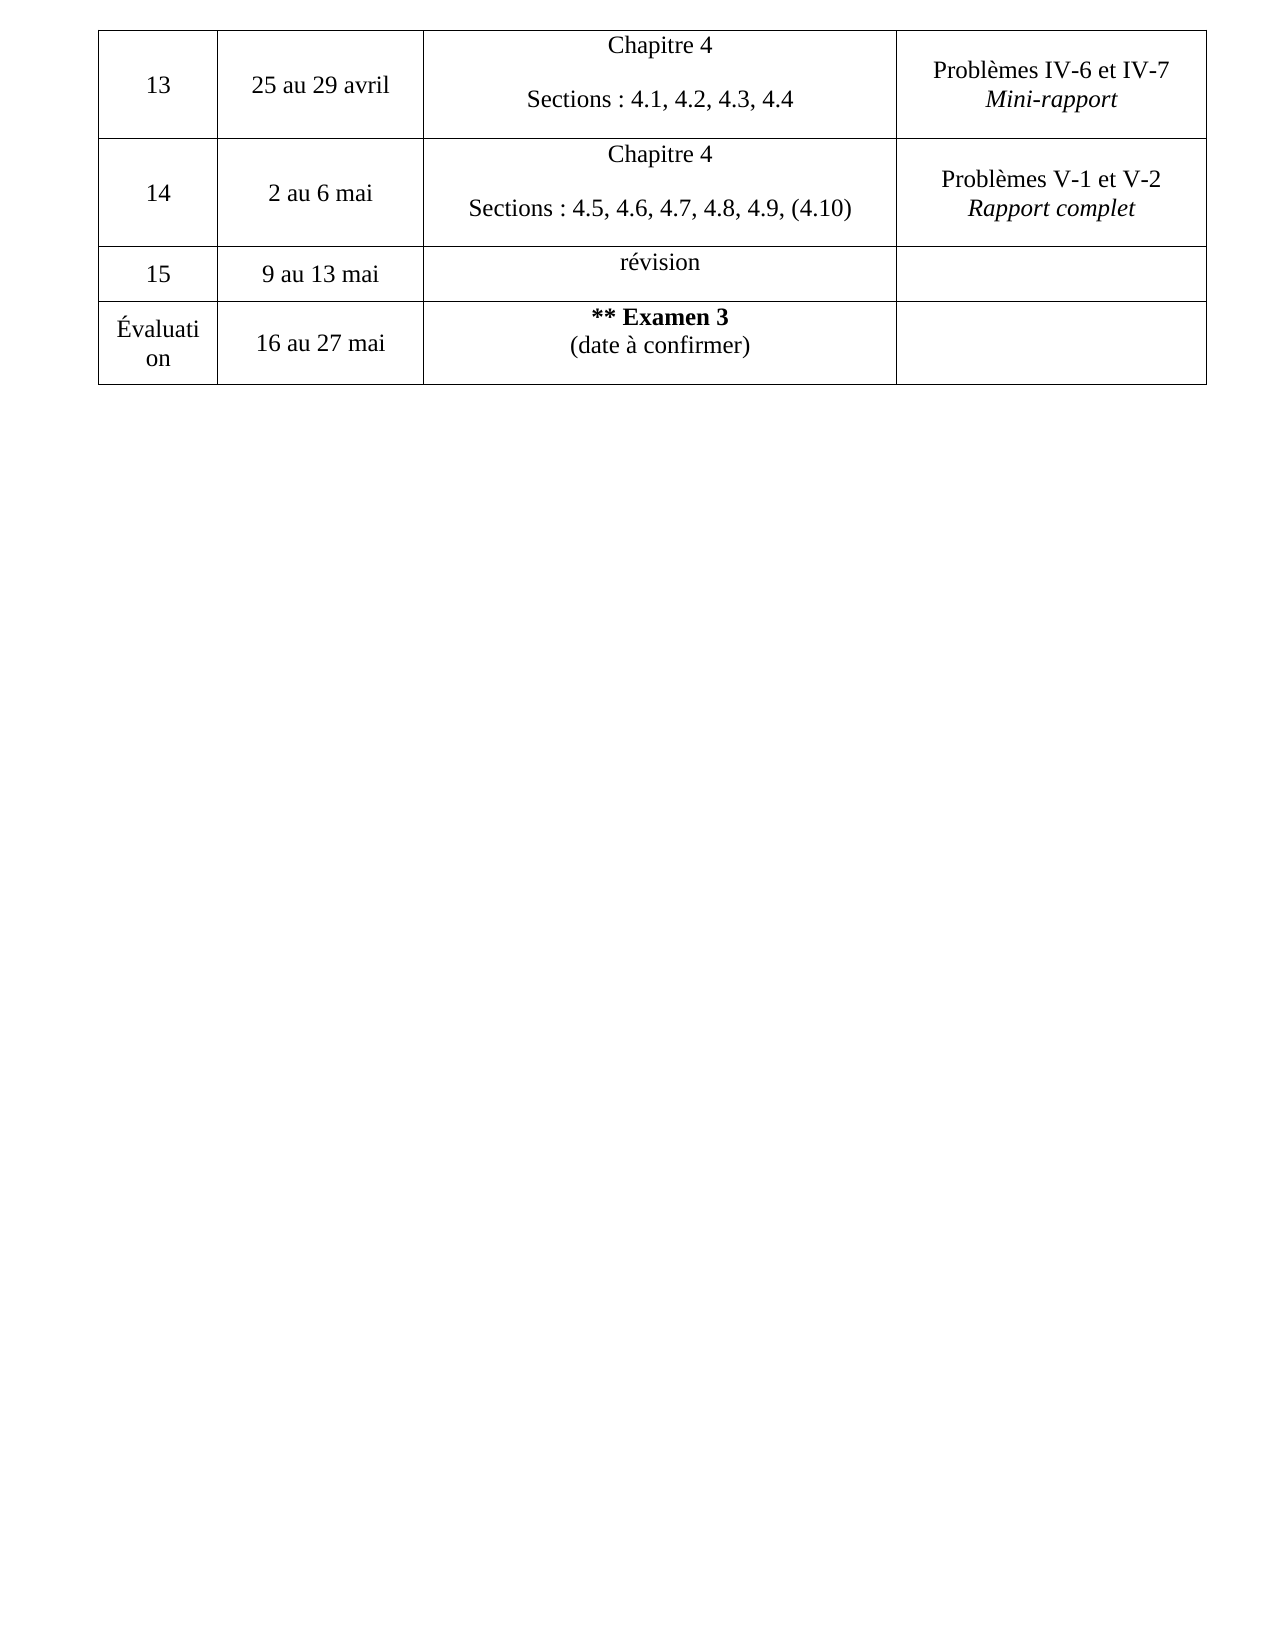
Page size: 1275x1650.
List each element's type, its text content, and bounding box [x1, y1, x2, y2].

table_cell Chapitre 4 Sections : 4.1, 4.2, 4.3, 4.4 [424, 31, 896, 138]
table_cell [897, 302, 1206, 384]
table_cell ** Examen 3 (date à confirmer) [424, 302, 896, 384]
table_cell révision [424, 247, 896, 301]
table_cell 13 [99, 31, 217, 138]
table_cell 16 au 27 mai [218, 302, 423, 384]
table_cell 14 [99, 139, 217, 246]
table_cell 9 au 13 mai [218, 247, 423, 301]
table_cell Évaluation [99, 302, 217, 384]
table_cell 2 au 6 mai [218, 139, 423, 246]
table_cell [897, 247, 1206, 301]
table_cell Problèmes IV-6 et IV-7 Mini-rapport [897, 31, 1206, 138]
table_cell Chapitre 4 Sections : 4.5, 4.6, 4.7, 4.8, 4.9, (4.10) [424, 139, 896, 246]
table_cell 25 au 29 avril [218, 31, 423, 138]
table_cell Problèmes V-1 et V-2 Rapport complet [897, 139, 1206, 246]
table_cell 15 [99, 247, 217, 301]
